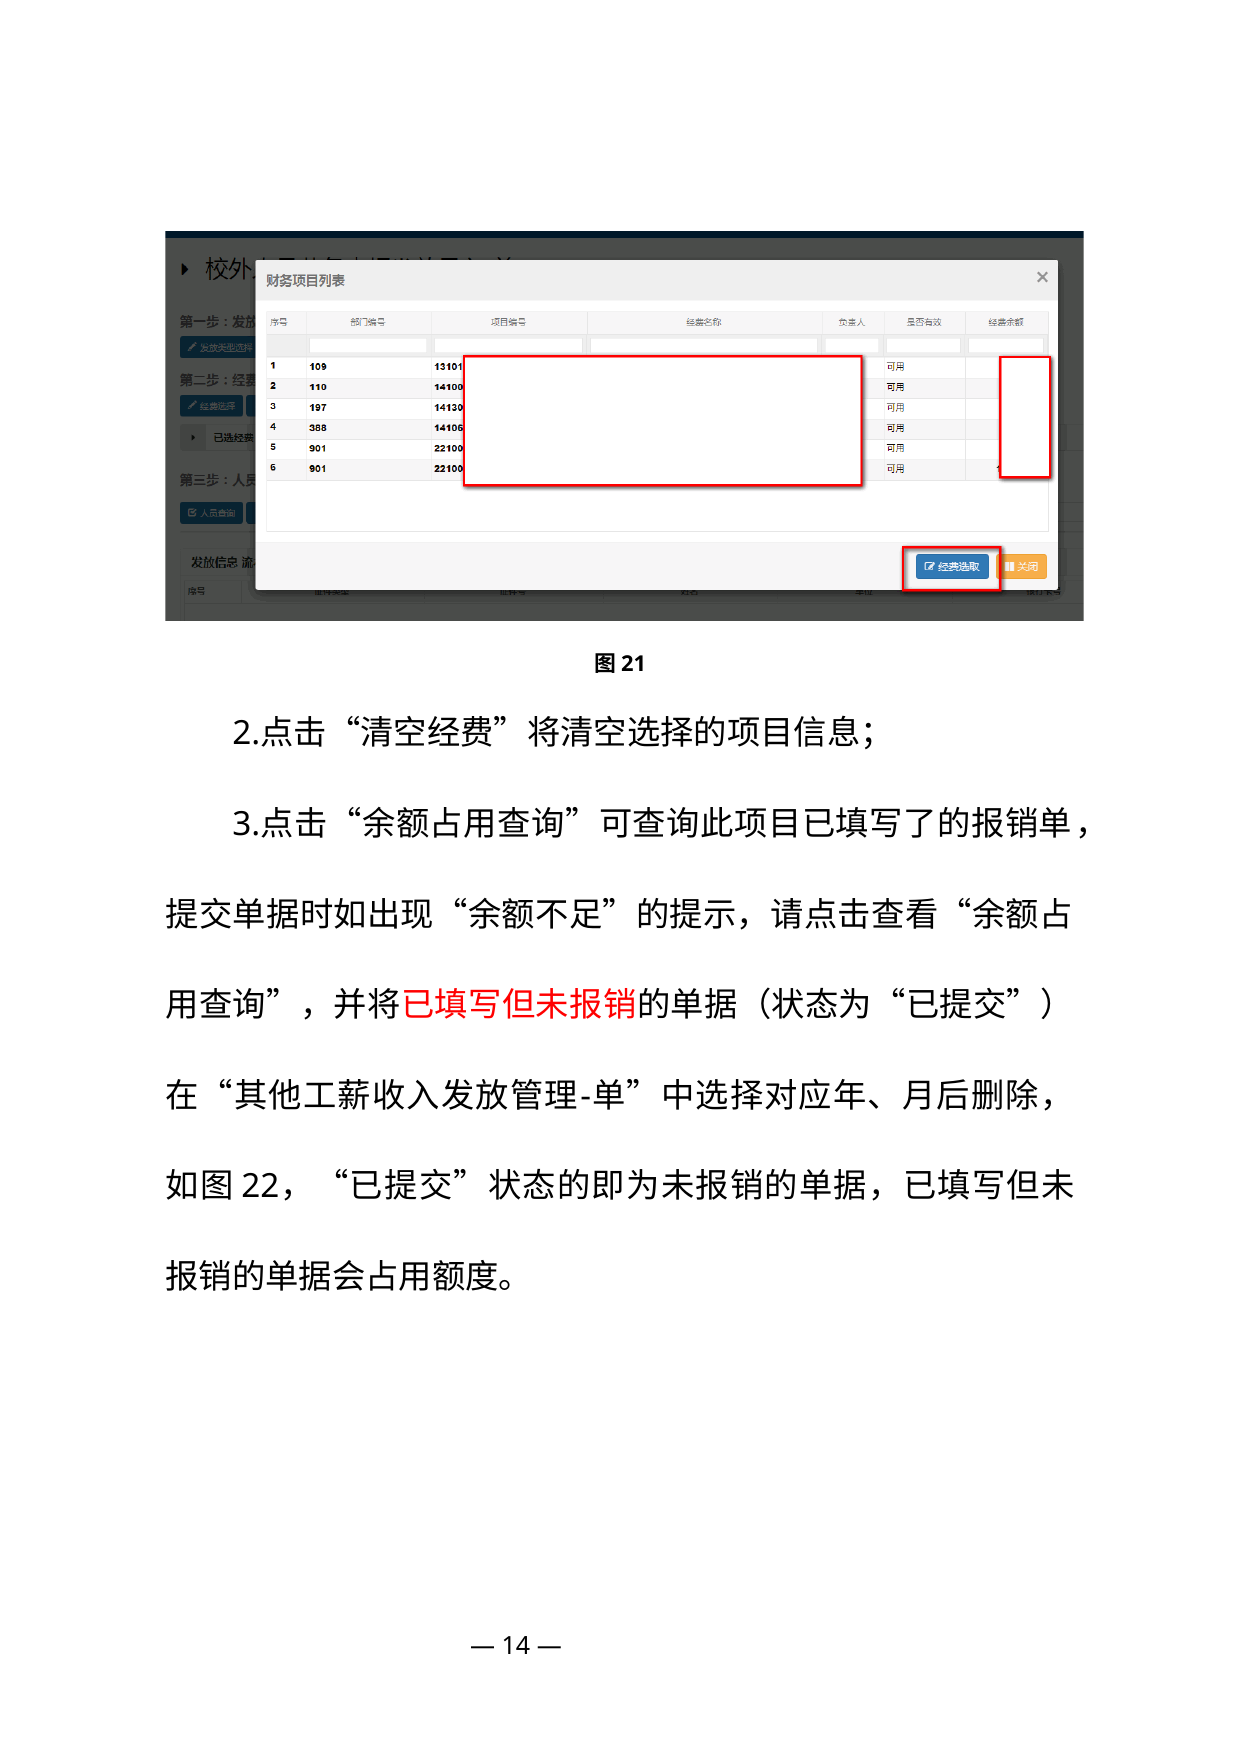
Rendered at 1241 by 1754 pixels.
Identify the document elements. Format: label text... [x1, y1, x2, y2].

text 图21 [165, 639, 1075, 685]
text 3.点击“余额占用查询”可查询此项目已填写了的报销单，提交单据时如出现“余额不足”的提示，请点击查看“余额占用查询”，并将已填写但未报销的单据（状态为“已提交”）在“其他工薪收入发放管理-单”中选择对应年、月后删除，如图22，“已提交”状态的即为未报销的单据，已填写但未报销的单据会占用额度。 [165, 776, 1075, 1319]
text 2.点击“清空经费”将清空选择的项目信息； [165, 685, 1075, 776]
picture [165, 231, 1084, 621]
